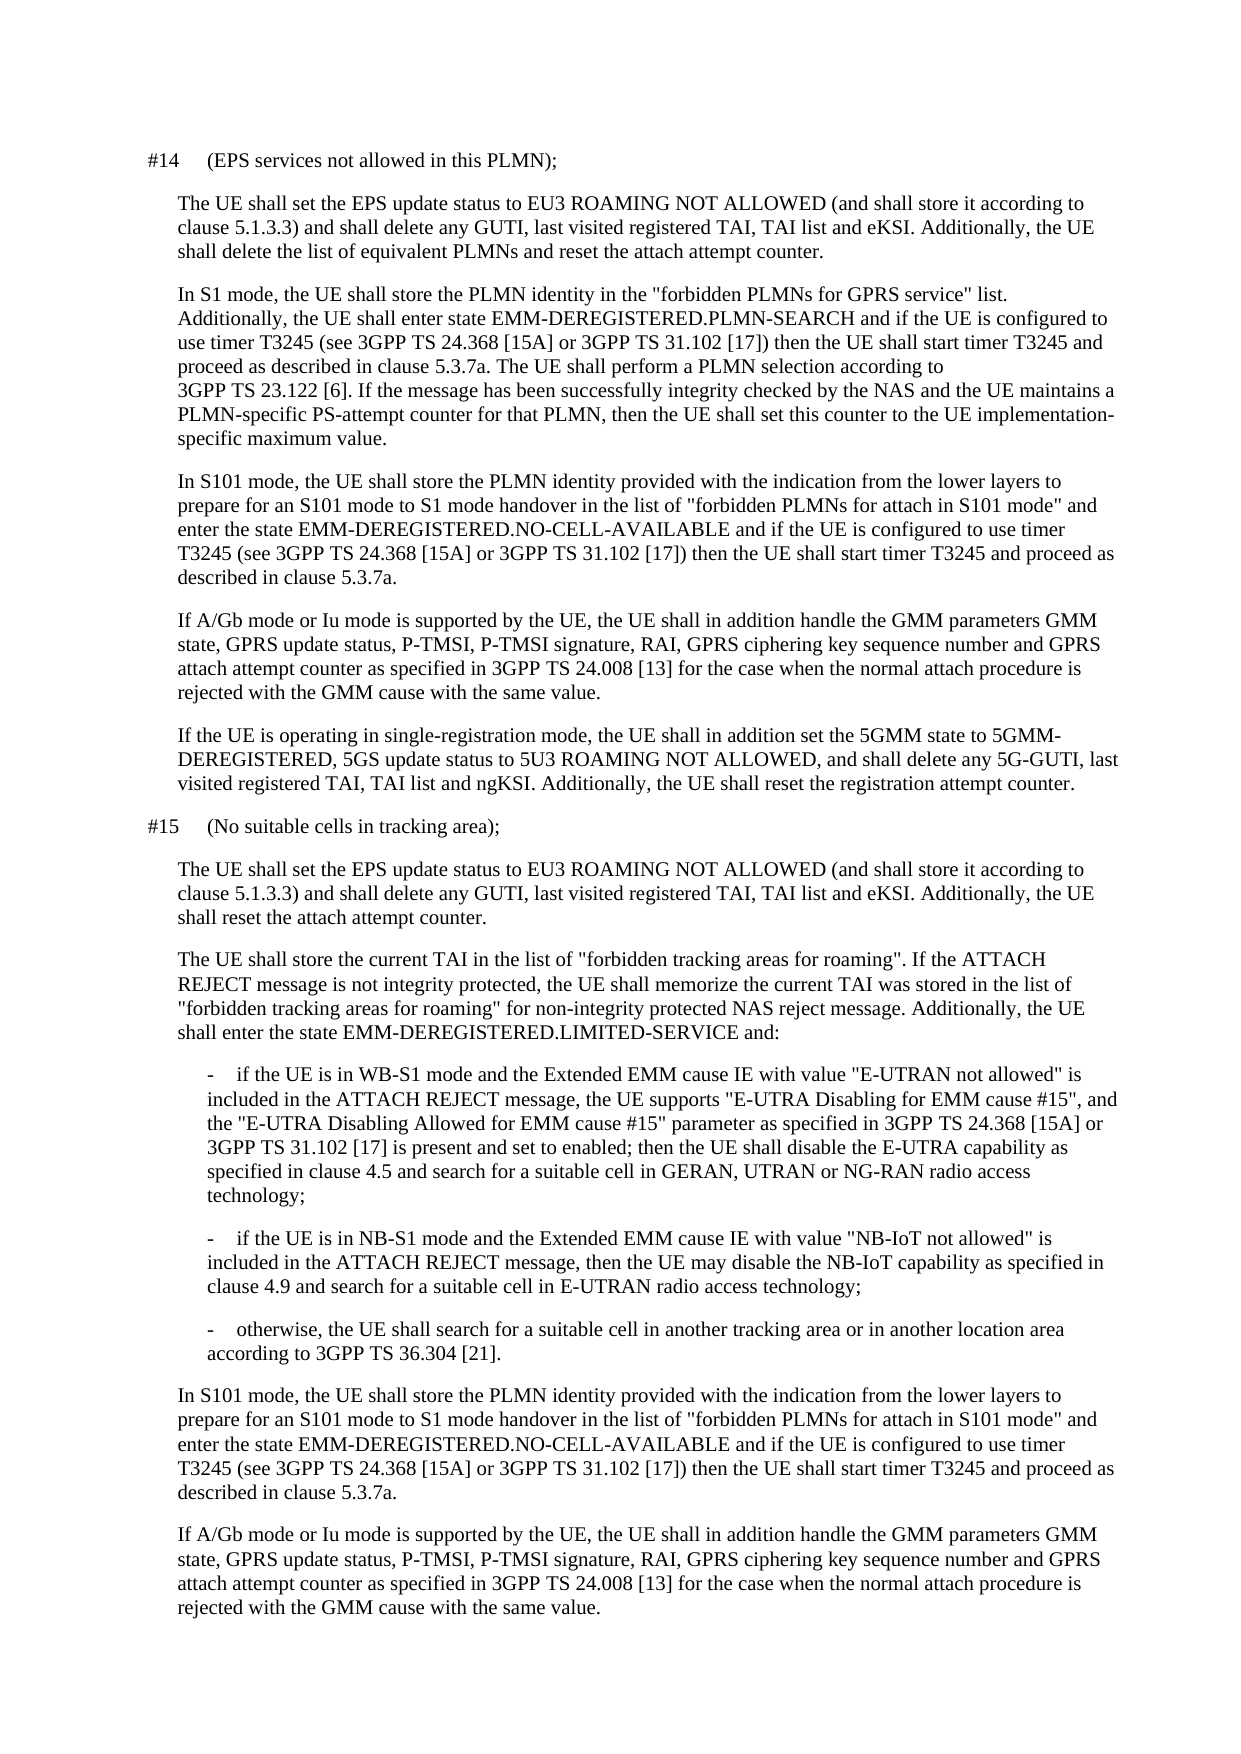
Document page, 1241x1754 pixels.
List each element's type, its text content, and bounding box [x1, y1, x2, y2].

text The UE shall set the EPS update status to EU3 ROAMING NOT ALLOWED (and shall store it according to clause 5.1.3.3) and shall delete any GUTI, last visited registered TAI, TAI list and eKSI. Additionally, the UE shall delete the list of equivalent PLMNs and reset the attach attempt counter. [148, 191, 1122, 263]
text If the UE is operating in single-registration mode, the UE shall in addition set the 5GMM state to 5GMM-DEREGISTERED, 5GS update status to 5U3 ROAMING NOT ALLOWED, and shall delete any 5G-GUTI, last visited registered TAI, TAI list and ngKSI. Additionally, the UE shall reset the registration attempt counter. [148, 723, 1122, 795]
text The UE shall store the current TAI in the list of "forbidden tracking areas for roaming". If the ATTACH REJECT message is not integrity protected, the UE shall memorize the current TAI was stored in the list of "forbidden tracking areas for roaming" for non-integrity protected NAS reject message. Additionally, the UE shall enter the state EMM-DEREGISTERED.LIMITED-SERVICE and: [148, 947, 1122, 1044]
text - if the UE is in WB-S1 mode and the Extended EMM cause IE with value "E-UTRAN not allowed" is included in the ATTACH REJECT message, the UE supports "E-UTRA Disabling for EMM cause #15", and the "E-UTRA Disabling Allowed for EMM cause #15" parameter as specified in 3GPP TS 24.368 [15A] or 3GPP TS 31.102 [17] is present and set to enabled; then the UE shall disable the E-UTRA capability as specified in clause 4.5 and search for a suitable cell in GERAN, UTRAN or NG-RAN radio access technology; [207, 1062, 1122, 1207]
text - if the UE is in NB-S1 mode and the Extended EMM cause IE with value "NB-IoT not allowed" is included in the ATTACH REJECT message, then the UE may disable the NB-IoT capability as specified in clause 4.9 and search for a suitable cell in E-UTRAN radio access technology; [207, 1226, 1122, 1298]
text If A/Gb mode or Iu mode is supported by the UE, the UE shall in addition handle the GMM parameters GMM state, GPRS update status, P-TMSI, P-TMSI signature, RAI, GPRS ciphering key sequence number and GPRS attach attempt counter as specified in 3GPP TS 24.008 [13] for the case when the normal attach procedure is rejected with the GMM cause with the same value. [148, 608, 1122, 704]
text If A/Gb mode or Iu mode is supported by the UE, the UE shall in addition handle the GMM parameters GMM state, GPRS update status, P-TMSI, P-TMSI signature, RAI, GPRS ciphering key sequence number and GPRS attach attempt counter as specified in 3GPP TS 24.008 [13] for the case when the normal attach procedure is rejected with the GMM cause with the same value. [148, 1522, 1122, 1619]
text #14 (EPS services not allowed in this PLMN); [148, 148, 1122, 172]
text In S1 mode, the UE shall store the PLMN identity in the "forbidden PLMNs for GPRS service" list. Additionally, the UE shall enter state EMM-DEREGISTERED.PLMN-SEARCH and if the UE is configured to use timer T3245 (see 3GPP TS 24.368 [15A] or 3GPP TS 31.102 [17]) then the UE shall start timer T3245 and proceed as described in clause 5.3.7a. The UE shall perform a PLMN selection according to 3GPP TS 23.122 [6]. If the message has been successfully integrity checked by the NAS and the UE maintains a PLMN-specific PS-attempt counter for that PLMN, then the UE shall set this counter to the UE implementation-specific maximum value. [148, 281, 1122, 450]
text - otherwise, the UE shall search for a suitable cell in another tracking area or in another location area according to 3GPP TS 36.304 [21]. [207, 1316, 1122, 1364]
text #15 (No suitable cells in tracking area); [148, 814, 1122, 838]
text The UE shall set the EPS update status to EU3 ROAMING NOT ALLOWED (and shall store it according to clause 5.1.3.3) and shall delete any GUTI, last visited registered TAI, TAI list and eKSI. Additionally, the UE shall reset the attach attempt counter. [148, 856, 1122, 929]
